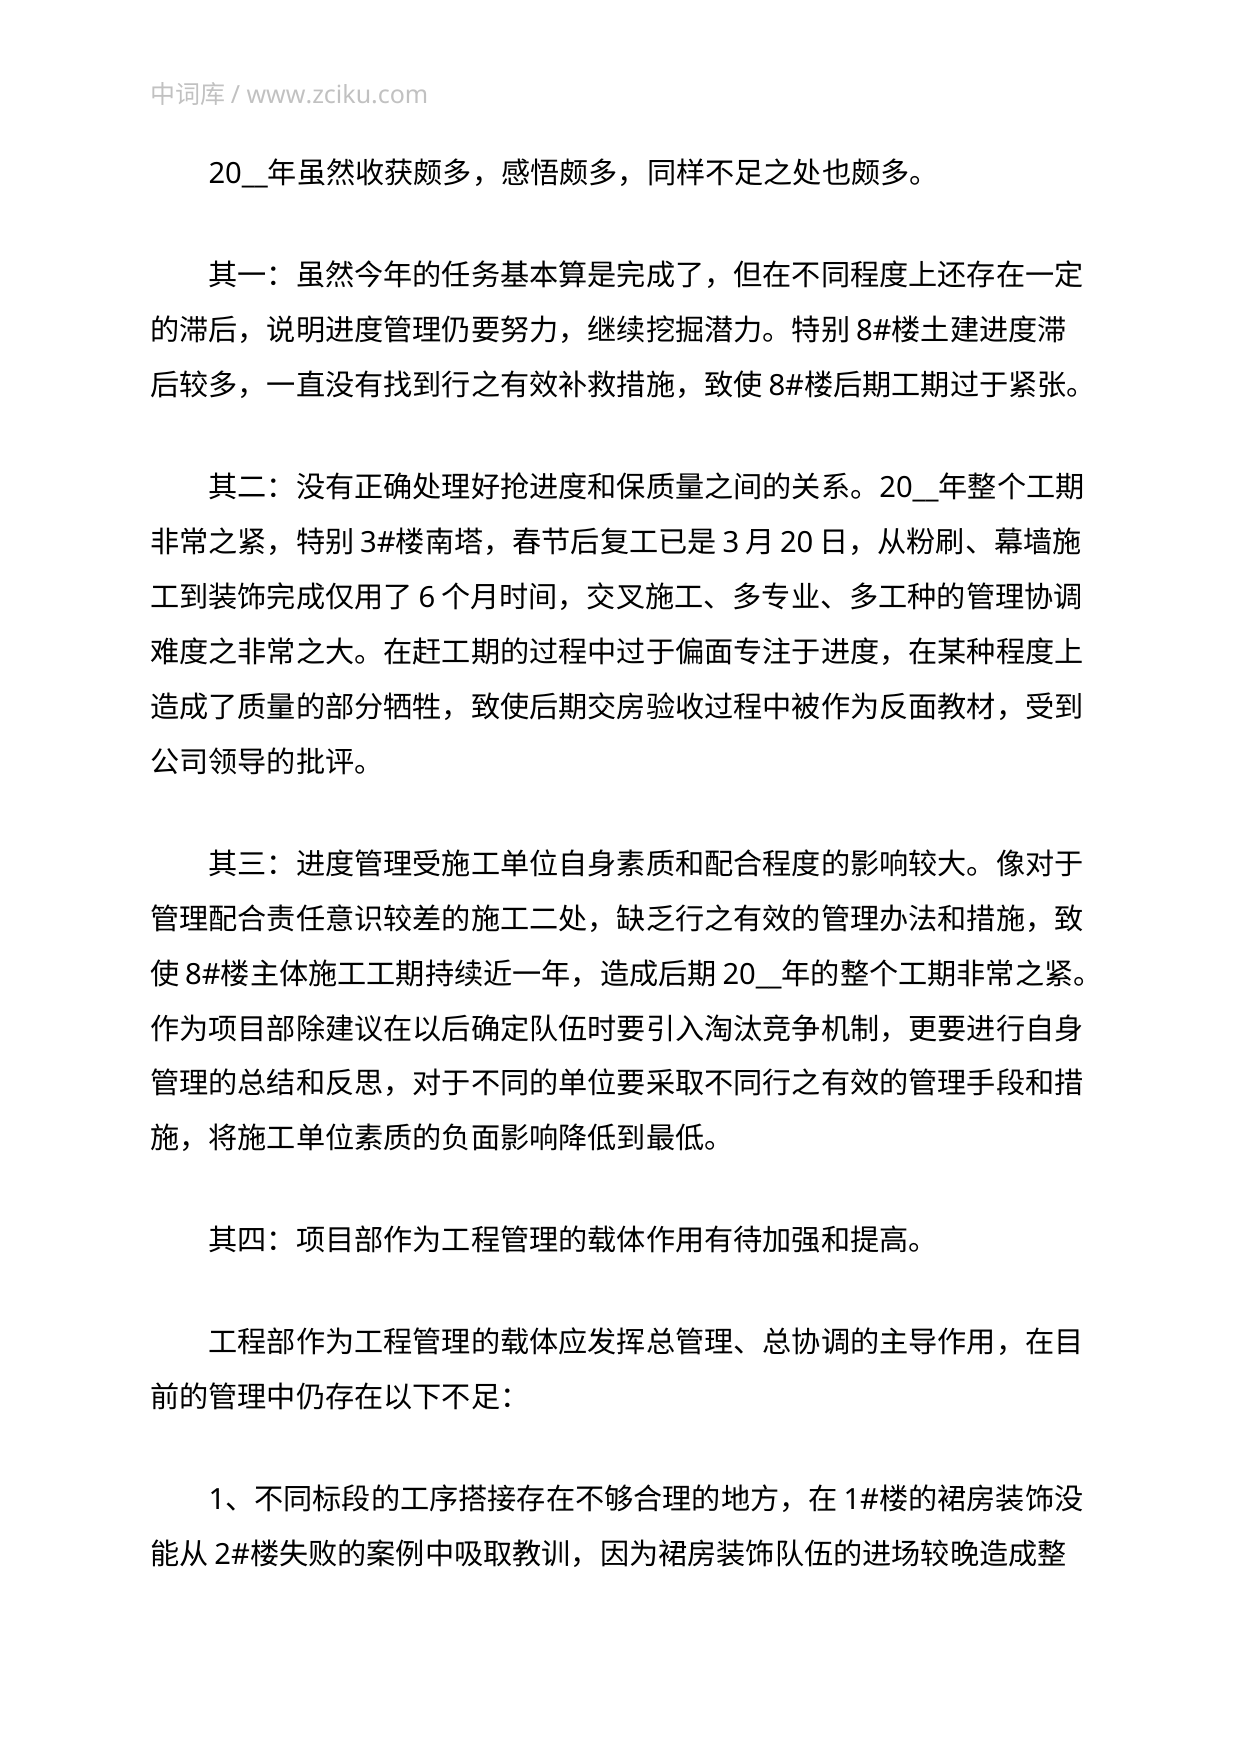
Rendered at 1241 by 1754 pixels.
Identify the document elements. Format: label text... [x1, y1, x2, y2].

text 其三：进度管理受施工单位自身素质和配合程度的影响较大。像对于管理配合责任意识较差的施工二处，缺乏行之有效的管理办法和措施，致使8#楼主体施工工期持续近一年，造成后期20__年的整个工期非常之紧。作为项目部除建议在以后确定队伍时要引入淘汰竞争机制，更要进行自身管理的总结和反思，对于不同的单位要采取不同行之有效的管理手段和措施，将施工单位素质的负面影响降低到最低。 [150, 840, 1090, 1157]
text 其四：项目部作为工程管理的载体作用有待加强和提高。 [150, 1217, 1090, 1259]
text 其二：没有正确处理好抢进度和保质量之间的关系。20__年整个工期非常之紧，特别3#楼南塔，春节后复工已是3月20日，从粉刷、幕墙施工到装饰完成仅用了6个月时间，交叉施工、多专业、多工种的管理协调难度之非常之大。在赶工期的过程中过于偏面专注于进度，在某种程度上造成了质量的部分牺牲，致使后期交房验收过程中被作为反面教材，受到公司领导的批评。 [150, 464, 1090, 781]
text 工程部作为工程管理的载体应发挥总管理、总协调的主导作用，在目前的管理中仍存在以下不足： [150, 1318, 1090, 1416]
text 其一：虽然今年的任务基本算是完成了，但在不同程度上还存在一定的滞后，说明进度管理仍要努力，继续挖掘潜力。特别8#楼土建进度滞后较多，一直没有找到行之有效补救措施，致使8#楼后期工期过于紧张。 [150, 252, 1090, 404]
text 20__年虽然收获颇多，感悟颇多，同样不足之处也颇多。 [150, 150, 1090, 192]
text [150, 1475, 1090, 1573]
